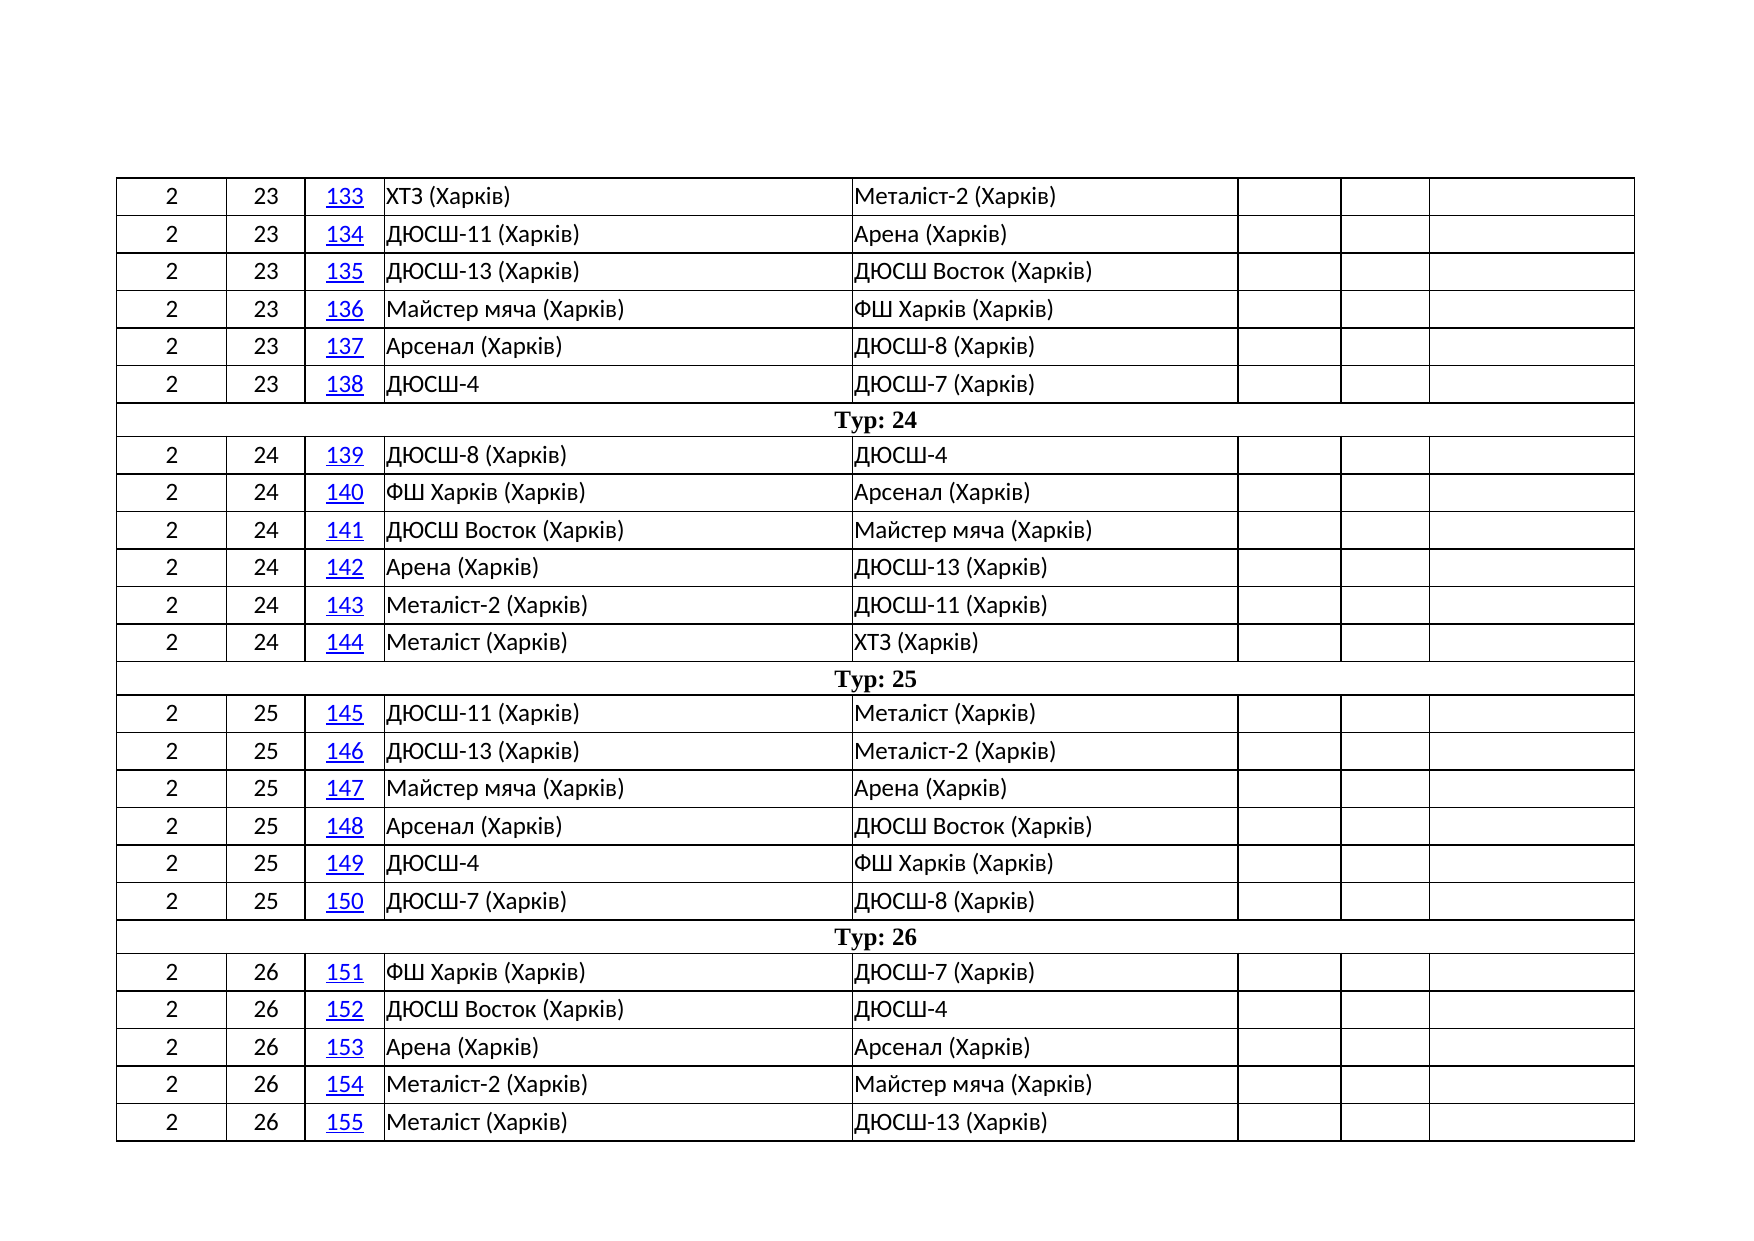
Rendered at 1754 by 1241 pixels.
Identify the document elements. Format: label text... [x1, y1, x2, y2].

table_cell [1239, 512, 1340, 548]
table_cell 2 [117, 846, 226, 882]
table_cell 155 [306, 1104, 384, 1140]
table_cell [1430, 883, 1634, 919]
table_cell 137 [306, 329, 384, 365]
table_cell ДЮСШ Восток (Харків) [853, 254, 1237, 290]
table_cell 2 [117, 587, 226, 623]
table_cell [1430, 329, 1634, 365]
table_cell [1239, 329, 1340, 365]
table_cell [1430, 625, 1634, 661]
table_cell [1342, 216, 1429, 252]
table_cell ДЮСШ-13 (Харків) [853, 550, 1237, 586]
table_cell Майстер мяча (Харків) [385, 771, 852, 807]
table_cell 26 [227, 1029, 304, 1065]
table_cell 25 [227, 808, 304, 844]
table_cell 23 [227, 216, 304, 252]
table_cell Арена (Харків) [853, 771, 1237, 807]
table_cell [1342, 1104, 1429, 1140]
table_cell [1342, 954, 1429, 990]
table_cell [1342, 883, 1429, 919]
table_cell [1430, 550, 1634, 586]
table_cell 24 [227, 475, 304, 511]
table_cell [1239, 550, 1340, 586]
table_cell 2 [117, 550, 226, 586]
table_cell [1430, 366, 1634, 402]
table_cell [1239, 475, 1340, 511]
table_cell 23 [227, 254, 304, 290]
table_cell [1342, 329, 1429, 365]
table_cell [1342, 512, 1429, 548]
table_cell [1430, 1029, 1634, 1065]
table_cell ДЮСШ-4 [853, 992, 1237, 1027]
table_cell [1430, 992, 1634, 1027]
table_cell 25 [227, 846, 304, 882]
table_cell [1430, 216, 1634, 252]
table_cell Металіст-2 (Харків) [853, 179, 1237, 215]
table_cell 2 [117, 883, 226, 919]
table_cell [1239, 1067, 1340, 1102]
table_cell [1430, 437, 1634, 473]
table_cell Тур: 24 [117, 404, 1634, 436]
table_cell ДЮСШ-8 (Харків) [853, 329, 1237, 365]
table_cell 134 [306, 216, 384, 252]
table_cell [1342, 1029, 1429, 1065]
table_cell Майстер мяча (Харків) [853, 1067, 1237, 1102]
table_cell ФШ Харків (Харків) [853, 291, 1237, 327]
table_cell 25 [227, 696, 304, 732]
table_cell Тур: 25 [117, 662, 1634, 694]
table_cell [1342, 846, 1429, 882]
table_cell ДЮСШ-4 [853, 437, 1237, 473]
table_cell 25 [227, 883, 304, 919]
table_cell [1342, 366, 1429, 402]
table_cell [1342, 437, 1429, 473]
table_cell 151 [306, 954, 384, 990]
table_cell [1342, 625, 1429, 661]
table_cell 146 [306, 733, 384, 769]
table_cell [1342, 771, 1429, 807]
table_cell 150 [306, 883, 384, 919]
table_cell 2 [117, 733, 226, 769]
table_cell [1239, 846, 1340, 882]
table_cell ДЮСШ-13 (Харків) [385, 254, 852, 290]
table_cell Металіст (Харків) [385, 625, 852, 661]
table_cell [1342, 808, 1429, 844]
table_cell ДЮСШ-13 (Харків) [853, 1104, 1237, 1140]
table_cell 144 [306, 625, 384, 661]
table_cell [1430, 254, 1634, 290]
table_cell 135 [306, 254, 384, 290]
table_cell 2 [117, 1104, 226, 1140]
table_cell [1239, 366, 1340, 402]
table_cell Арсенал (Харків) [853, 1029, 1237, 1065]
table_cell [1430, 696, 1634, 732]
table_cell [1239, 733, 1340, 769]
table_cell 148 [306, 808, 384, 844]
table_cell [1430, 733, 1634, 769]
table_cell [1430, 475, 1634, 511]
table_cell [1430, 512, 1634, 548]
table_cell [1239, 771, 1340, 807]
table_cell 2 [117, 808, 226, 844]
table_cell 140 [306, 475, 384, 511]
table_cell [1239, 1104, 1340, 1140]
table_cell [1342, 475, 1429, 511]
table_cell 143 [306, 587, 384, 623]
table_cell 2 [117, 954, 226, 990]
table_cell ХТЗ (Харків) [853, 625, 1237, 661]
table_cell Арсенал (Харків) [853, 475, 1237, 511]
table_cell 24 [227, 625, 304, 661]
table_cell [1342, 587, 1429, 623]
table_cell [1239, 179, 1340, 215]
table_cell 2 [117, 216, 226, 252]
table_cell ДЮСШ-11 (Харків) [385, 696, 852, 732]
table_cell 154 [306, 1067, 384, 1102]
table_cell [1239, 254, 1340, 290]
table_cell 141 [306, 512, 384, 548]
table_cell ДЮСШ Восток (Харків) [853, 808, 1237, 844]
table_cell 23 [227, 366, 304, 402]
table_cell 145 [306, 696, 384, 732]
table_cell [1342, 179, 1429, 215]
table_cell [1239, 437, 1340, 473]
table_cell [1239, 808, 1340, 844]
table_cell [1342, 992, 1429, 1027]
table_cell ДЮСШ-8 (Харків) [853, 883, 1237, 919]
table_cell ФШ Харків (Харків) [385, 954, 852, 990]
table_cell ДЮСШ-8 (Харків) [385, 437, 852, 473]
table_cell 139 [306, 437, 384, 473]
table_cell 2 [117, 696, 226, 732]
table_cell 2 [117, 254, 226, 290]
table_cell 152 [306, 992, 384, 1027]
table_cell Майстер мяча (Харків) [385, 291, 852, 327]
table_cell 25 [227, 771, 304, 807]
table_cell 23 [227, 329, 304, 365]
table_cell [1430, 291, 1634, 327]
table_cell [1342, 291, 1429, 327]
table_cell [1239, 587, 1340, 623]
table_cell 2 [117, 475, 226, 511]
table_cell [1239, 1029, 1340, 1065]
table_cell [1239, 291, 1340, 327]
table_cell [1342, 550, 1429, 586]
table_cell ХТЗ (Харків) [385, 179, 852, 215]
table_cell [1430, 587, 1634, 623]
table_cell ДЮСШ-11 (Харків) [853, 587, 1237, 623]
table_cell 2 [117, 992, 226, 1027]
table_cell 25 [227, 733, 304, 769]
table_cell 2 [117, 512, 226, 548]
table_cell 26 [227, 992, 304, 1027]
table_cell 142 [306, 550, 384, 586]
table_cell 2 [117, 1029, 226, 1065]
table_cell 26 [227, 954, 304, 990]
table_cell Металіст (Харків) [853, 696, 1237, 732]
table_cell ДЮСШ-13 (Харків) [385, 733, 852, 769]
table_cell 149 [306, 846, 384, 882]
table_cell 24 [227, 550, 304, 586]
table_cell Арена (Харків) [385, 1029, 852, 1065]
table_cell 24 [227, 587, 304, 623]
table_cell Майстер мяча (Харків) [853, 512, 1237, 548]
table_cell Арена (Харків) [385, 550, 852, 586]
table_cell 24 [227, 512, 304, 548]
table_cell 26 [227, 1104, 304, 1140]
table_cell Металіст-2 (Харків) [385, 587, 852, 623]
table_cell 2 [117, 771, 226, 807]
table_cell 153 [306, 1029, 384, 1065]
table_cell ФШ Харків (Харків) [853, 846, 1237, 882]
table_cell ДЮСШ-7 (Харків) [853, 366, 1237, 402]
table_cell Арсенал (Харків) [385, 808, 852, 844]
table_cell 2 [117, 366, 226, 402]
table_cell 2 [117, 625, 226, 661]
table_cell [1239, 216, 1340, 252]
table_cell Тур: 26 [117, 921, 1634, 952]
table_cell 2 [117, 329, 226, 365]
table_cell Арена (Харків) [853, 216, 1237, 252]
table_cell 2 [117, 437, 226, 473]
table_cell Металіст (Харків) [385, 1104, 852, 1140]
table_cell [1342, 1067, 1429, 1102]
table_cell [1342, 254, 1429, 290]
table_cell 23 [227, 179, 304, 215]
table_cell 138 [306, 366, 384, 402]
table_cell [1430, 808, 1634, 844]
table_cell 136 [306, 291, 384, 327]
table_cell [1430, 1104, 1634, 1140]
table_cell 133 [306, 179, 384, 215]
table_cell [1430, 954, 1634, 990]
table_cell Металіст-2 (Харків) [385, 1067, 852, 1102]
table_cell [1239, 883, 1340, 919]
table_cell [1342, 733, 1429, 769]
table_cell [1239, 954, 1340, 990]
table_cell ДЮСШ-11 (Харків) [385, 216, 852, 252]
table_cell [1430, 1067, 1634, 1102]
table_cell 2 [117, 179, 226, 215]
table_cell 147 [306, 771, 384, 807]
table_cell [1342, 696, 1429, 732]
table_cell 2 [117, 1067, 226, 1102]
table_cell Арсенал (Харків) [385, 329, 852, 365]
table_cell ФШ Харків (Харків) [385, 475, 852, 511]
table_cell 24 [227, 437, 304, 473]
table_cell 23 [227, 291, 304, 327]
table_cell [1430, 771, 1634, 807]
table_cell [1430, 846, 1634, 882]
table_cell 26 [227, 1067, 304, 1102]
table_cell ДЮСШ Восток (Харків) [385, 512, 852, 548]
table_cell ДЮСШ Восток (Харків) [385, 992, 852, 1027]
table_cell ДЮСШ-7 (Харків) [853, 954, 1237, 990]
table_cell Металіст-2 (Харків) [853, 733, 1237, 769]
table_cell [1239, 992, 1340, 1027]
table_cell 2 [117, 291, 226, 327]
table_cell [1239, 696, 1340, 732]
table_cell [1239, 625, 1340, 661]
table_cell ДЮСШ-4 [385, 366, 852, 402]
table_cell ДЮСШ-7 (Харків) [385, 883, 852, 919]
table_cell ДЮСШ-4 [385, 846, 852, 882]
table_cell [1430, 179, 1634, 215]
